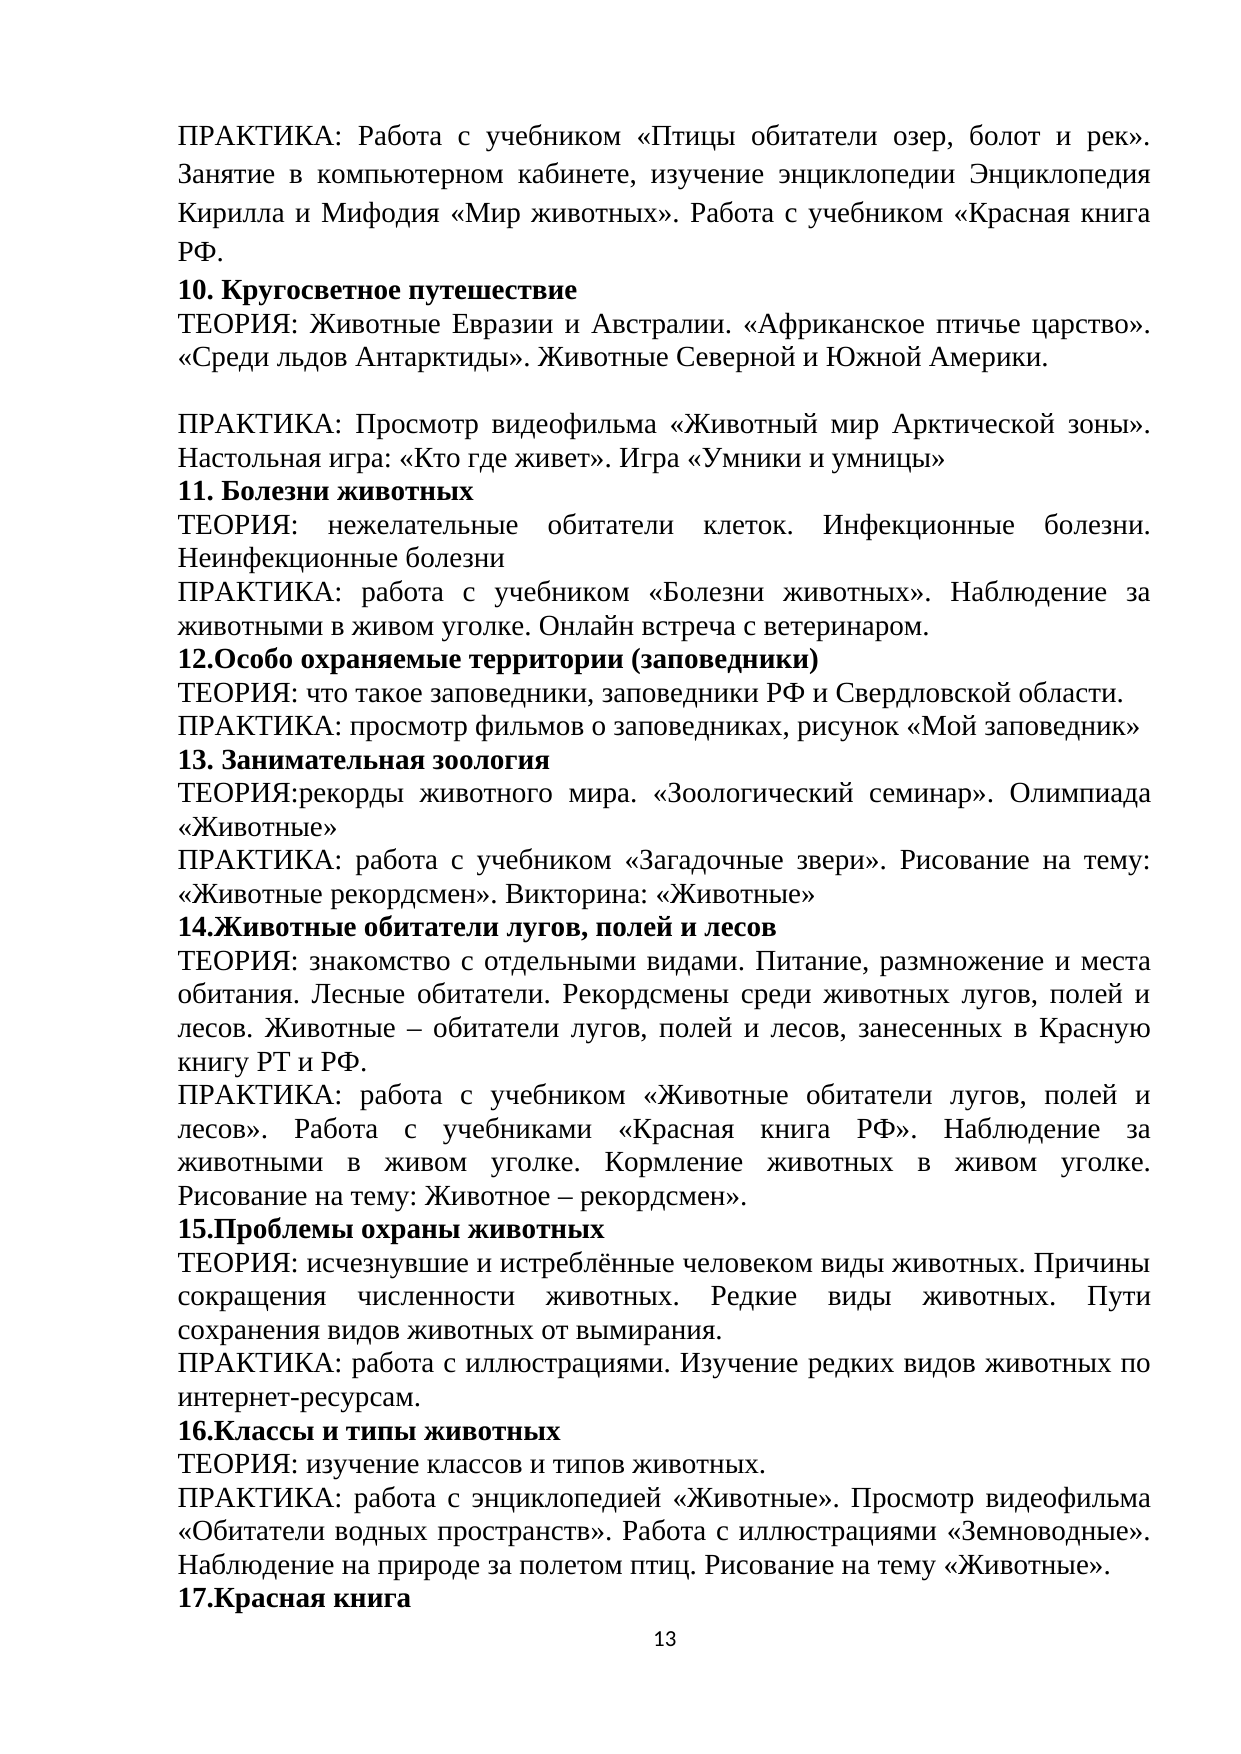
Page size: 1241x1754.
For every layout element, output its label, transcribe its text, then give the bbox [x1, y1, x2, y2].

text 15.Проблемы охраны животных [177, 1211, 1152, 1245]
text ТЕОРИЯ: знакомство с отдельными видами. Питание, размножение и места обитания. Лесные обитатели. Рекордсмены среди животных лугов, полей и лесов. Животные – обитатели лугов, полей и лесов, занесенных в Красную книгу РТ и РФ. [177, 943, 1152, 1077]
text ТЕОРИЯ:рекорды животного мира. «Зоологический семинар». Олимпиада «Животные» [177, 775, 1152, 842]
text 17.Красная книга [177, 1580, 1152, 1614]
text ПРАКТИКА: работа с учебником «Животные обитатели лугов, полей и лесов». Работа с учебниками «Красная книга РФ». Наблюдение за животными в живом уголке. Кормление животных в живом уголке. Рисование на тему: Животное – рекордсмен». [177, 1077, 1152, 1211]
text ТЕОРИЯ: что такое заповедники, заповедники РФ и Свердловской области. [177, 675, 1152, 708]
text ТЕОРИЯ: Животные Евразии и Австралии. «Африканское птичье царство». «Среди льдов Антарктиды». Животные Северной и Южной Америки. [177, 306, 1152, 373]
text ПРАКТИКА: просмотр фильмов о заповедниках, рисунок «Мой заповедник» [177, 708, 1152, 742]
text ПРАКТИКА: работа с учебником «Загадочные звери». Рисование на тему: «Животные рекордсмен». Викторина: «Животные» [177, 842, 1152, 909]
text ТЕОРИЯ: нежелательные обитатели клеток. Инфекционные болезни. Неинфекционные болезни [177, 507, 1152, 574]
text ПРАКТИКА: работа с иллюстрациями. Изучение редких видов животных по интернет-ресурсам. [177, 1346, 1152, 1413]
text ПРАКТИКА: работа с учебником «Болезни животных». Наблюдение за животными в живом уголке. Онлайн встреча с ветеринаром. [177, 574, 1152, 641]
text ТЕОРИЯ: изучение классов и типов животных. [177, 1446, 1152, 1480]
text ПРАКТИКА: работа с энциклопедией «Животные». Просмотр видеофильма «Обитатели водных пространств». Работа с иллюстрациями «Земноводные». Наблюдение на природе за полетом птиц. Рисование на тему «Животные». [177, 1480, 1152, 1580]
text 14.Животные обитатели лугов, полей и лесов [177, 909, 1152, 943]
text ПРАКТИКА: Работа с учебником «Птицы обитатели озер, болот и рек». Занятие в компьютерном кабинете, изучение энциклопедии Энциклопедия Кирилла и Мифодия «Мир животных». Работа с учебником «Красная книга РФ. [177, 118, 1152, 267]
text 12.Особо охраняемые территории (заповедники) [177, 641, 1152, 675]
text 16.Классы и типы животных [177, 1413, 1152, 1446]
text ТЕОРИЯ: исчезнувшие и истреблённые человеком виды животных. Причины сокращения численности животных. Редкие виды животных. Пути сохранения видов животных от вымирания. [177, 1245, 1152, 1346]
text ПРАКТИКА: Просмотр видеофильма «Животный мир Арктической зоны». Настольная игра: «Кто где живет». Игра «Умники и умницы» [177, 406, 1152, 473]
text 13. Занимательная зоология [177, 742, 1152, 775]
text 10. Кругосветное путешествие [177, 272, 1152, 306]
text 11. Болезни животных [177, 473, 1152, 507]
